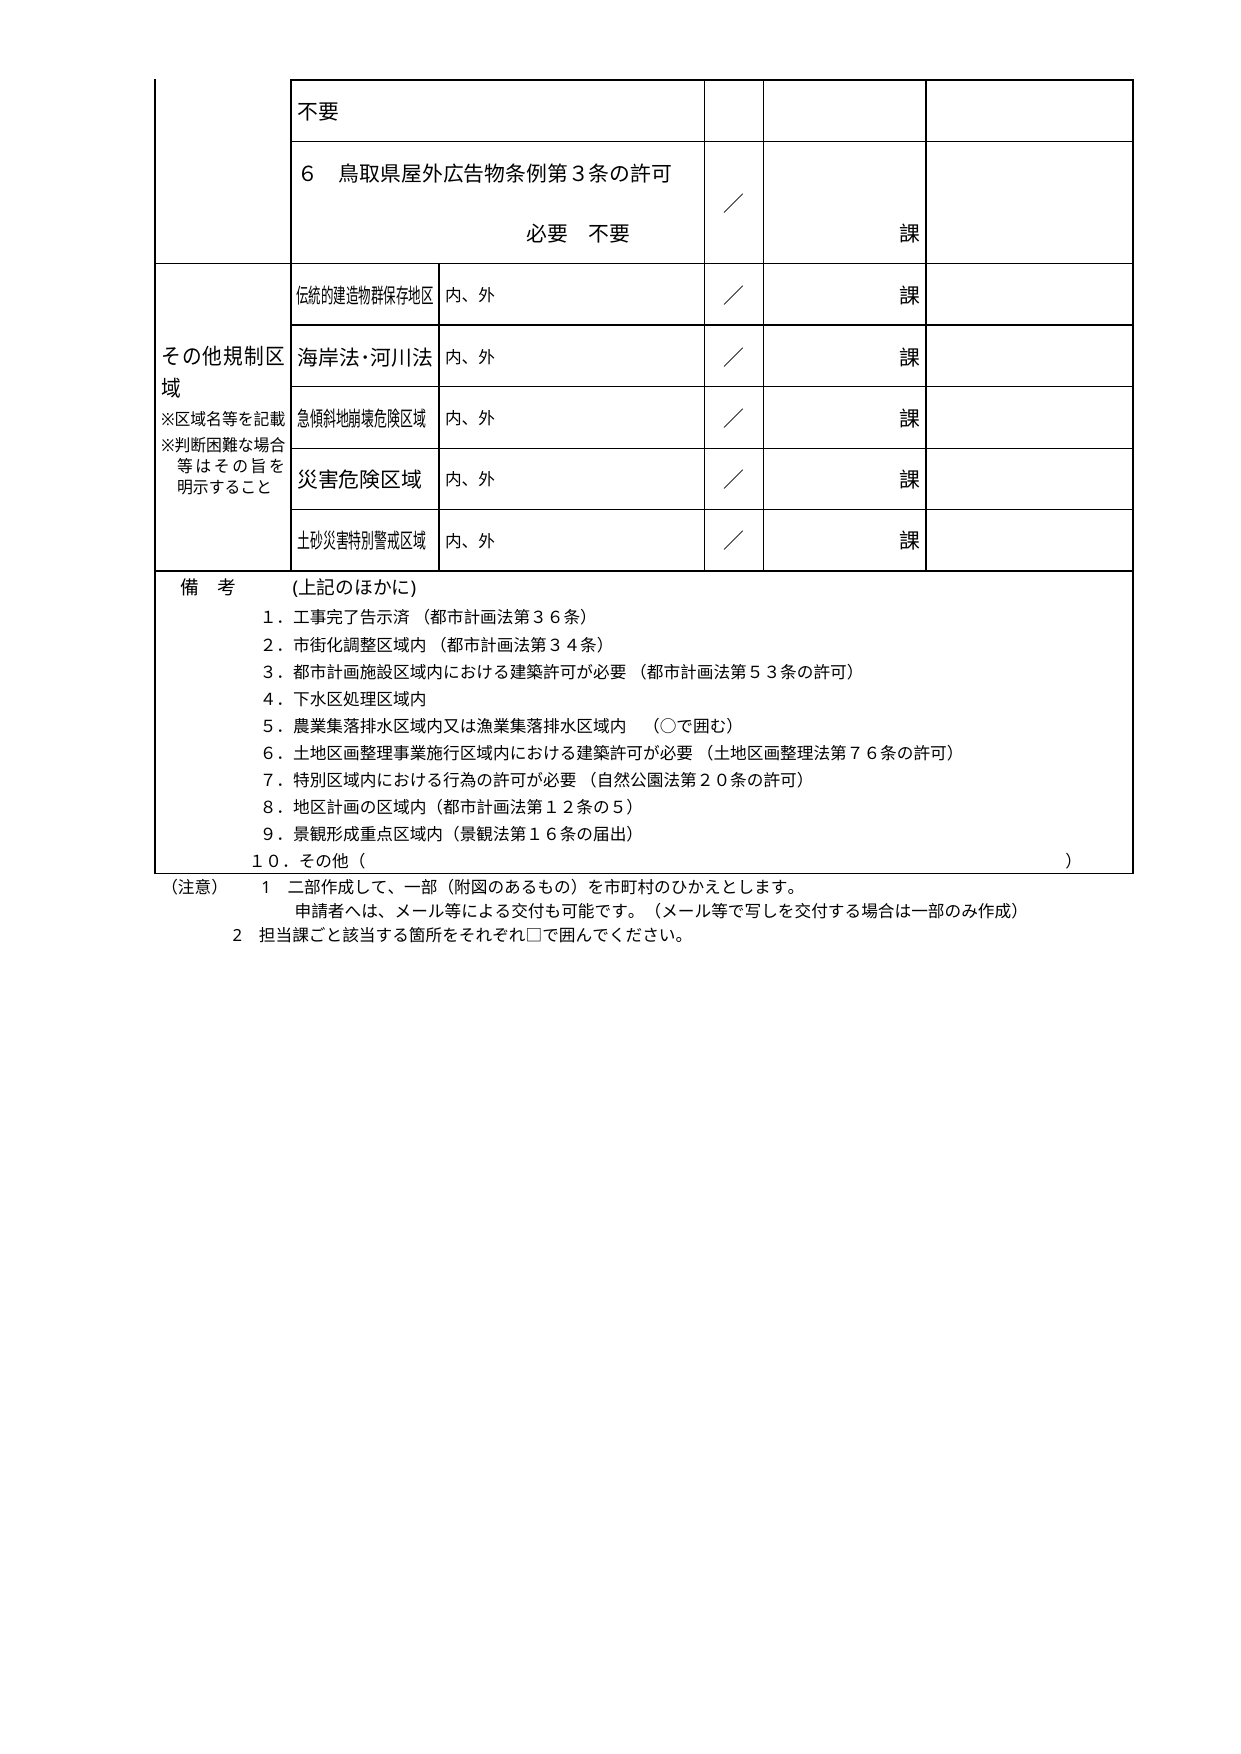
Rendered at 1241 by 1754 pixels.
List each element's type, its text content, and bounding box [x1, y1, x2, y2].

table_cell 課 [764, 81, 925, 141]
table_cell 内、外 [440, 326, 704, 386]
table_cell その他規制区域 ※区域名等を記載 ※判断困難な場合等はその旨を明示すること [156, 264, 290, 570]
table_cell ／ [705, 81, 763, 141]
table_cell ５ （ ）占用許可 必要 不要 [292, 81, 704, 141]
table_cell 内、外 [440, 387, 704, 447]
table_cell ６ 鳥取県屋外広告物条例第３条の許可 必要 不要 [292, 142, 704, 263]
table_cell ／ [705, 510, 763, 570]
table_cell 課 [764, 264, 925, 324]
table_cell 課 [764, 142, 925, 263]
table_cell 課 [764, 387, 925, 447]
table_cell 内、外 [440, 510, 704, 570]
table_cell 内、外 [440, 449, 704, 509]
table_cell 災害危険区域 [292, 449, 438, 509]
table_cell ／ [705, 326, 763, 386]
table_cell 急傾斜地崩壊危険区域 [292, 387, 438, 447]
table_cell [927, 264, 1132, 324]
table_cell 海岸法･河川法 [292, 326, 438, 386]
table_cell （注意） 1 二部作成して、一部（附図のあるもの）を市町村のひかえとします。 申請者へは、メール等による交付も可能です。（メール等で写しを交付する場合は一部のみ作成） 2 担当課ごと該当する箇所をそれぞれ□で囲んでください。 [155, 874, 1133, 947]
table_cell [927, 449, 1132, 509]
table_cell [927, 387, 1132, 447]
table_cell [927, 142, 1132, 263]
table_cell ／ [705, 449, 763, 509]
table_cell 課 [764, 326, 925, 386]
table_cell 土砂災害特別警戒区域 [292, 510, 438, 570]
table_cell ／ [705, 264, 763, 324]
table_cell 課 [764, 449, 925, 509]
table_cell 備 考 (上記のほかに) １．工事完了告示済 （都市計画法第３６条） ２．市街化調整区域内 （都市計画法第３４条） ３．都市計画施設区域内における建築許可が必要 （都市計画法第５３条の許可） ４．下水区処理区域内 ５．農業集落排水区域内又は漁業集落排水区域内 （○で囲む） ６．土地区画整理事業施行区域内における建築許可が必要 （土地区画整理法第７６条の許可） ７．特別区域内における行為の許可が必要 （自然公園法第２０条の許可） ８．地区計画の区域内（都市計画法第１２条の５） ９．景観形成重点区域内（景観法第１６条の届出） １０．その他（ ） [156, 572, 1132, 872]
table_cell 伝統的建造物群保存地区 [292, 264, 438, 324]
table_cell [927, 81, 1132, 141]
table_cell [927, 326, 1132, 386]
table_cell ／ [705, 387, 763, 447]
table_cell ／ [705, 142, 763, 263]
table_cell 課 [764, 510, 925, 570]
table_cell [927, 510, 1132, 570]
table_cell 内、外 [440, 264, 704, 324]
